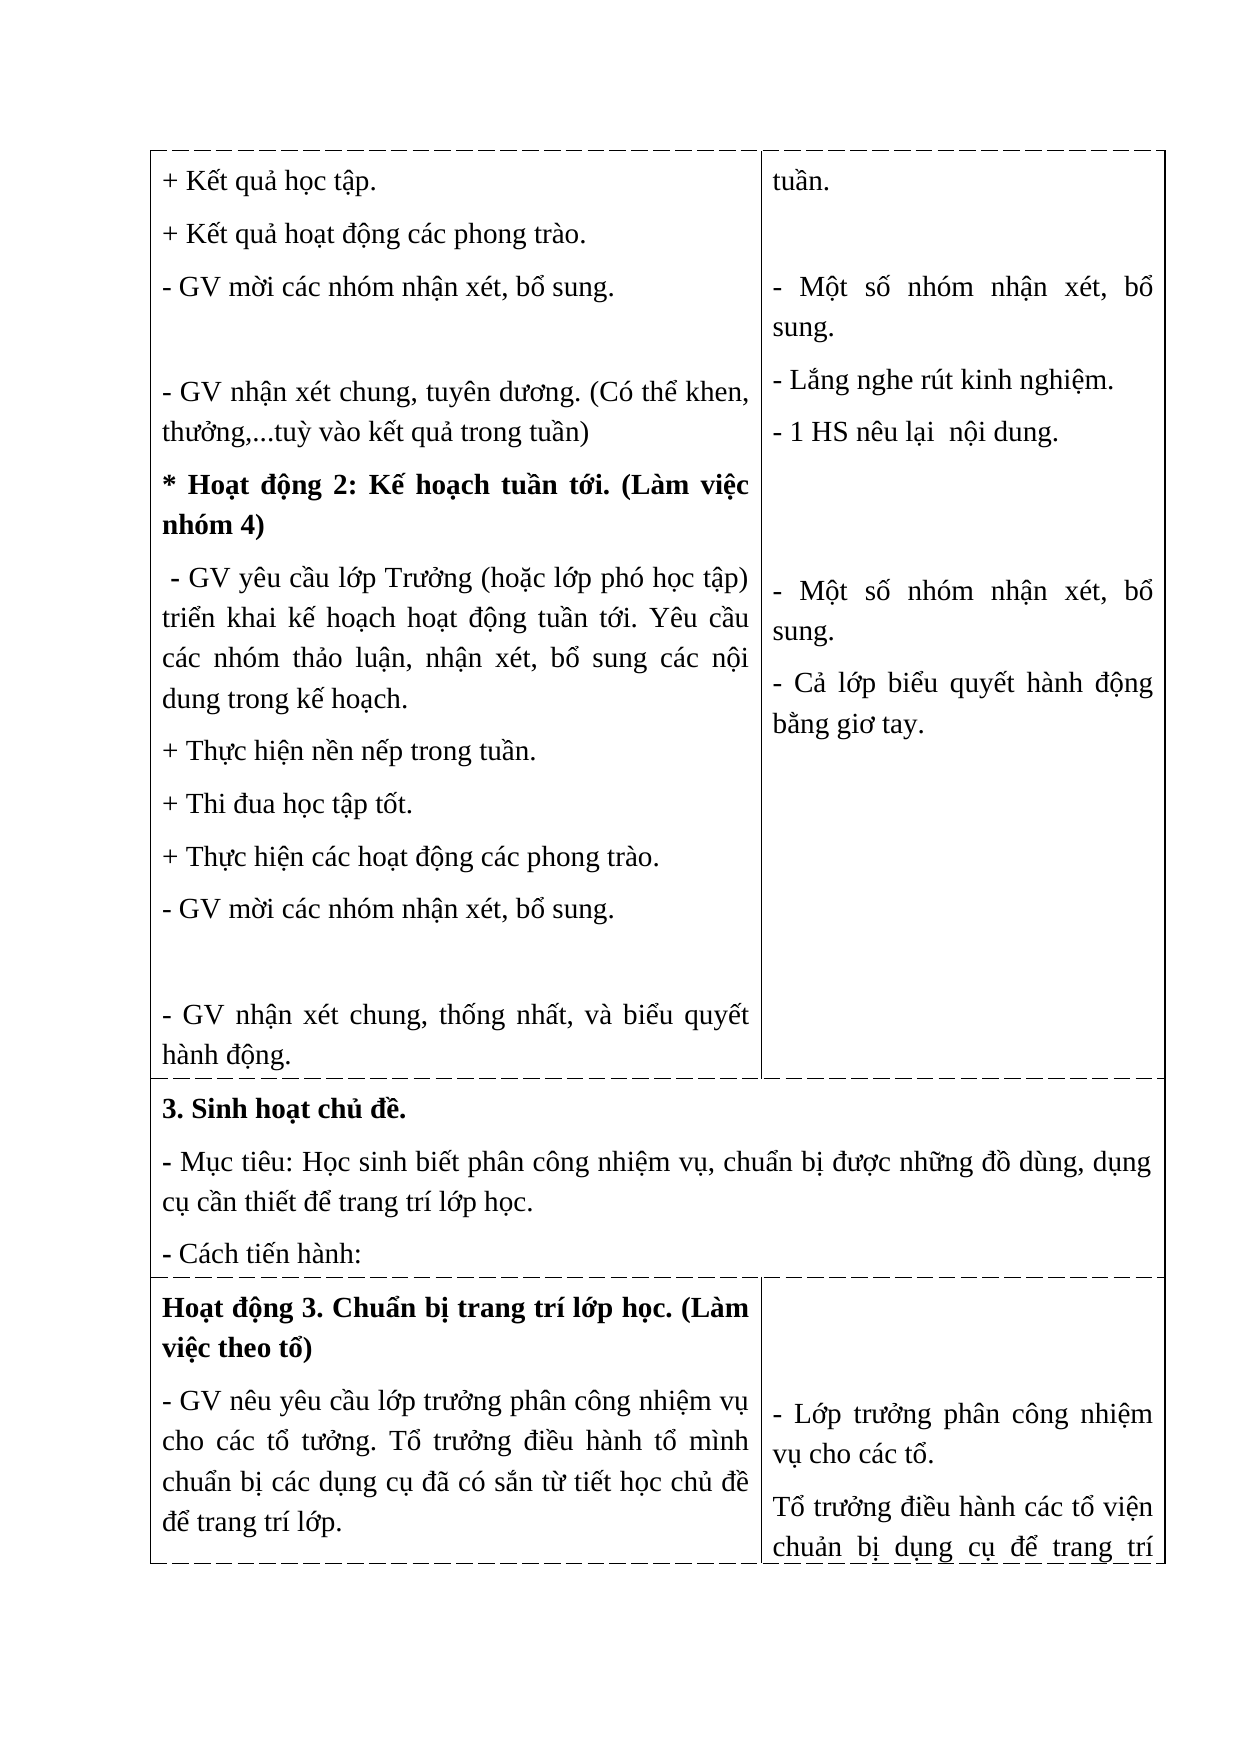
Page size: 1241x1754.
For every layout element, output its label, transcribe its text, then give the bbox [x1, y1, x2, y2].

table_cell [762, 1277, 1164, 1562]
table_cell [761, 150, 1164, 1077]
table_cell 3. Sinh hoạt chủ đề. - Mục tiêu: Học sinh biết phân công nhiệm vụ, chuẩn bị được những đồ dùng, dụng cụ cần thiết để trang trí lớp học. - Cách tiến hành: [151, 1078, 1164, 1277]
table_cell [151, 1277, 761, 1562]
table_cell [151, 150, 761, 1077]
